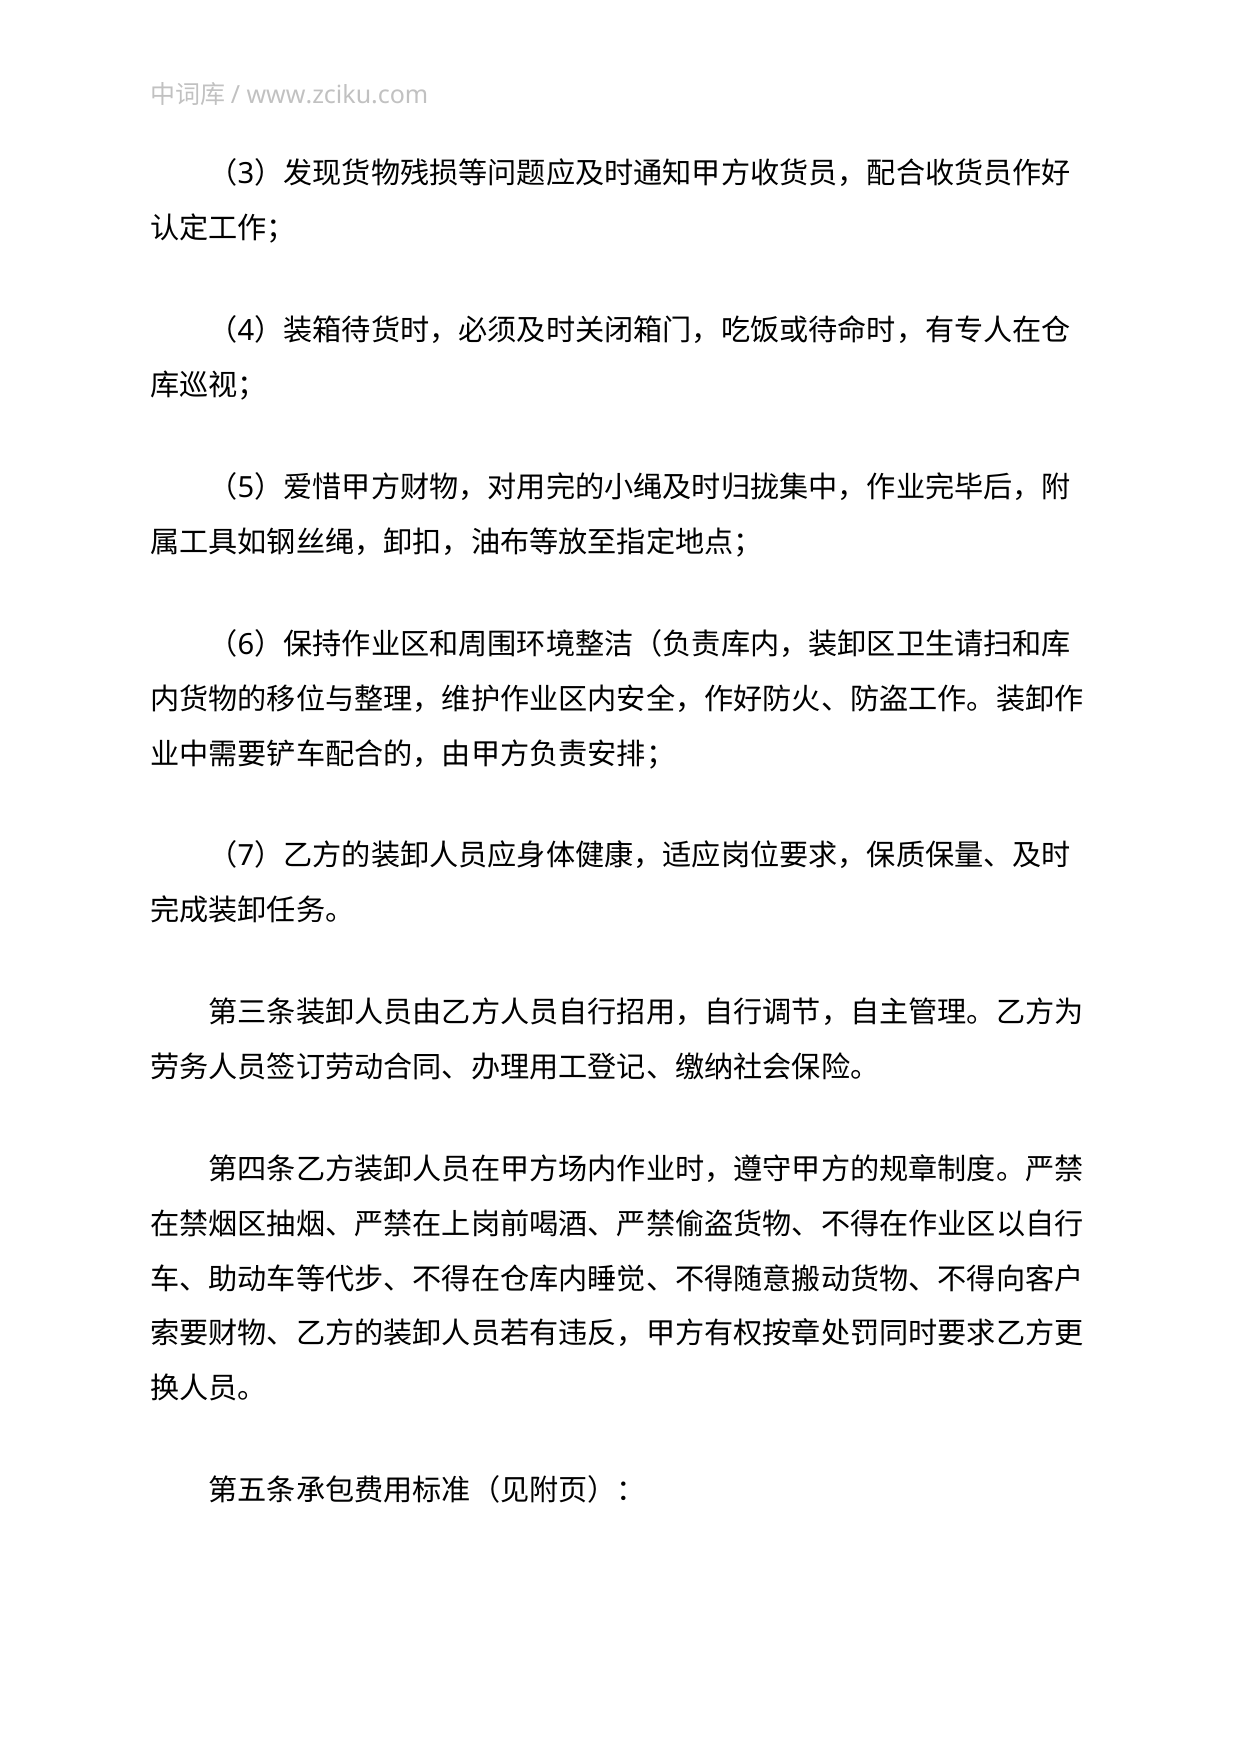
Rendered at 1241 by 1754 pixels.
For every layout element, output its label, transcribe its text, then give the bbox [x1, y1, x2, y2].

text （6）保持作业区和周围环境整洁（负责库内，装卸区卫生请扫和库内货物的移位与整理，维护作业区内安全，作好防火、防盗工作。装卸作业中需要铲车配合的，由甲方负责安排； [150, 620, 1090, 772]
text （3）发现货物残损等问题应及时通知甲方收货员，配合收货员作好认定工作； [150, 150, 1090, 247]
text （5）爱惜甲方财物，对用完的小绳及时归拢集中，作业完毕后，附属工具如钢丝绳，卸扣，油布等放至指定地点； [150, 463, 1090, 561]
text 第五条承包费用标准（见附页）： [150, 1467, 1090, 1509]
text （4）装箱待货时，必须及时关闭箱门，吃饭或待命时，有专人在仓库巡视； [150, 307, 1090, 404]
text （7）乙方的装卸人员应身体健康，适应岗位要求，保质保量、及时完成装卸任务。 [150, 832, 1090, 929]
text 第四条乙方装卸人员在甲方场内作业时，遵守甲方的规章制度。严禁在禁烟区抽烟、严禁在上岗前喝酒、严禁偷盗货物、不得在作业区以自行车、助动车等代步、不得在仓库内睡觉、不得随意搬动货物、不得向客户索要财物、乙方的装卸人员若有违反，甲方有权按章处罚同时要求乙方更换人员。 [150, 1145, 1090, 1407]
text 第三条装卸人员由乙方人员自行招用，自行调节，自主管理。乙方为劳务人员签订劳动合同、办理用工登记、缴纳社会保险。 [150, 989, 1090, 1086]
